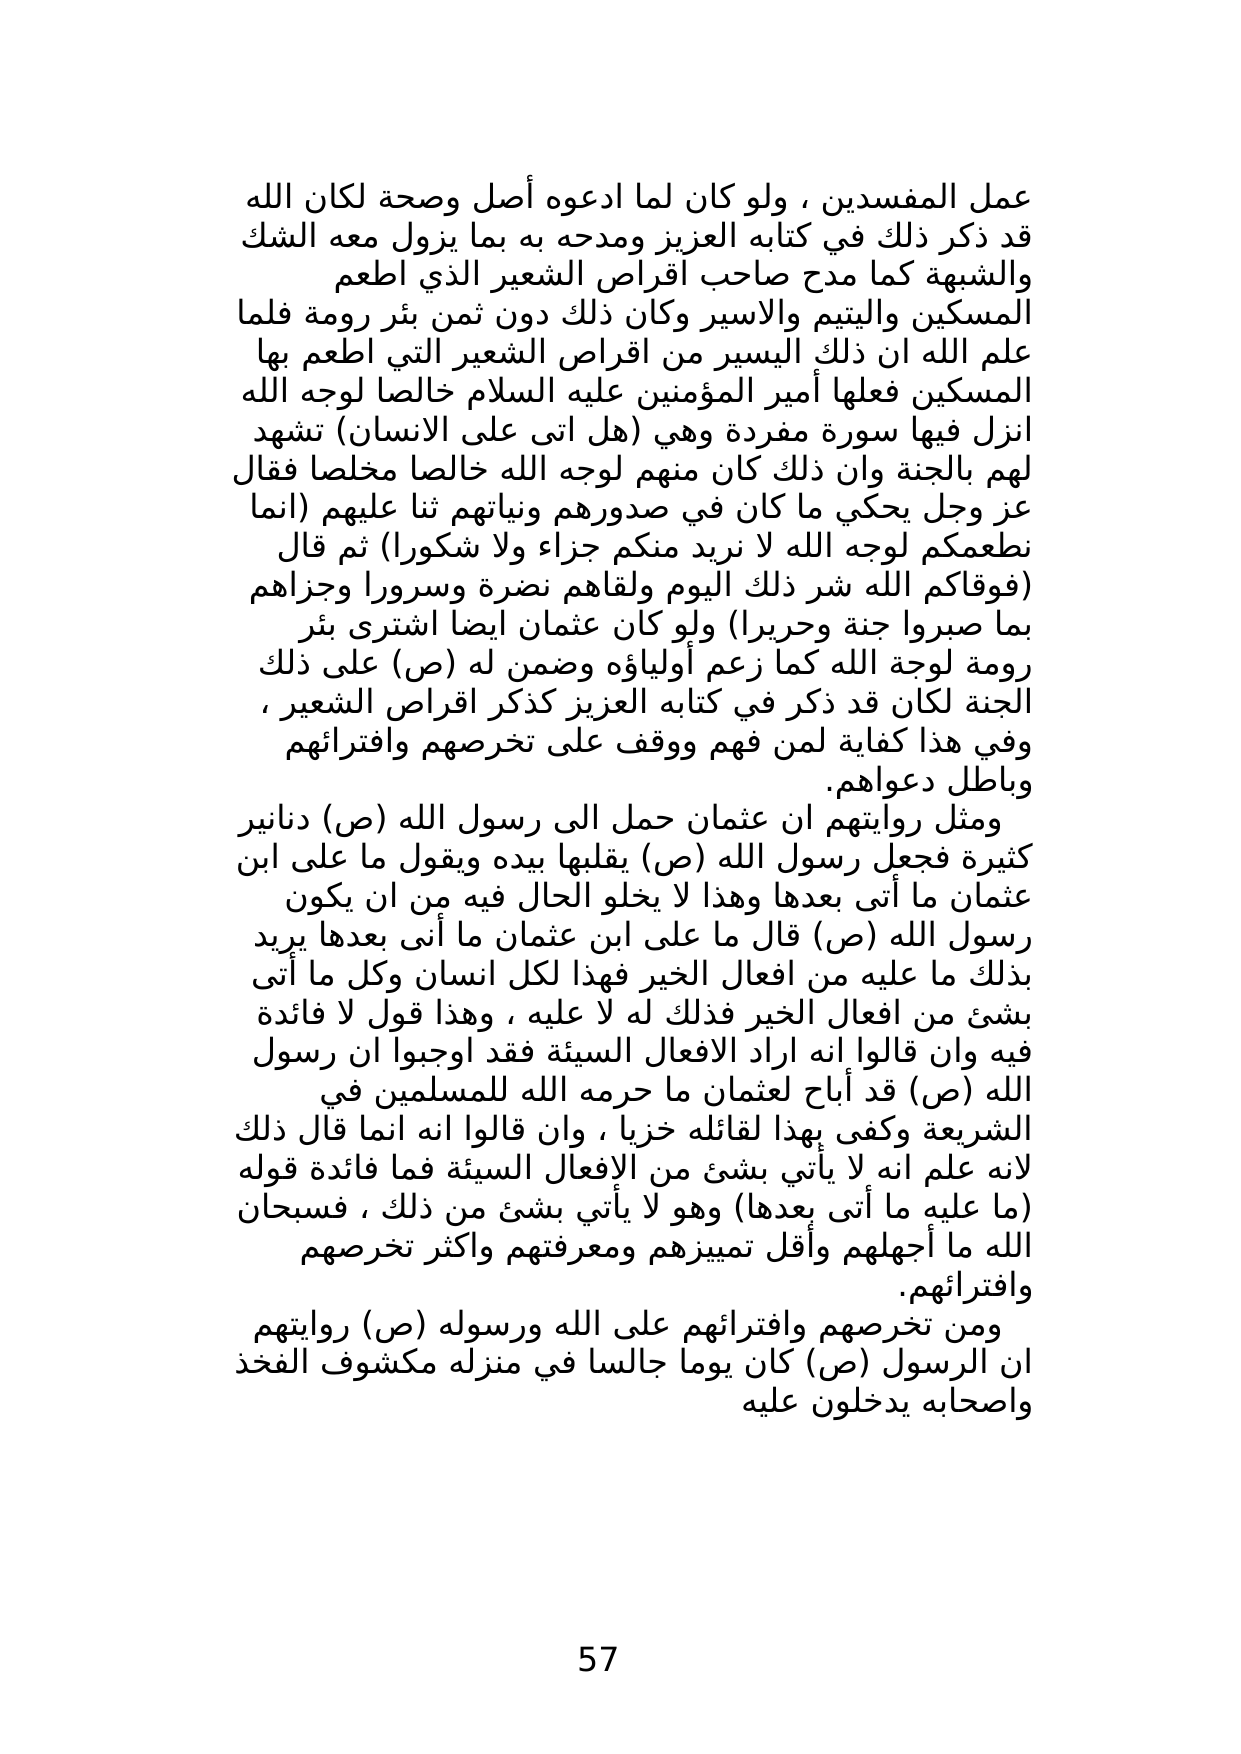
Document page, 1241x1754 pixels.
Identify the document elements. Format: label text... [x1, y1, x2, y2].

text عمل المفسدين ، ولو كان لما ادعوه أصل وصحة لكان الله قد ذكر ذلك في كتابه العزيز ومدحه به بما يزول معه الشك والشبهة كما مدح صاحب اقراص الشعير الذي اطعم المسكين واليتيم والاسير وكان ذلك دون ثمن بئر رومة فلما علم الله ان ذلك اليسير من اقراص الشعير التي اطعم بها المسكين فعلها أمير المؤمنين عليه السلام خالصا لوجه الله انزل فيها سورة مفردة وهي (هل اتى على الانسان) تشهد لهم بالجنة وان ذلك كان منهم لوجه الله خالصا مخلصا فقال عز وجل يحكي ما كان في صدورهم ونياتهم ثنا عليهم (انما نطعمكم لوجه الله لا نريد منكم جزاء ولا شكورا) ثم قال (فوقاكم الله شر ذلك اليوم ولقاهم نضرة وسرورا وجزاهم بما صبروا جنة وحريرا) ولو كان عثمان ايضا اشترى بئر رومة لوجة الله كما زعم أولياؤه وضمن له (ص) على ذلك الجنة لكان قد ذكر في كتابه العزيز كذكر اقراص الشعير ، وفي هذا كفاية لمن فهم ووقف على تخرصهم وافترائهم وباطل دعواهم. [222, 177, 1033, 799]
text ومثل روايتهم ان عثمان حمل الى رسول الله (ص) دنانير كثيرة فجعل رسول الله (ص) يقلبها بيده ويقول ما على ابن عثمان ما أتى بعدها وهذا لا يخلو الحال فيه من ان يكون رسول الله (ص) قال ما على ابن عثمان ما أنى بعدها يريد بذلك ما عليه من افعال الخير فهذا لكل انسان وكل ما أتى بشئ من افعال الخير فذلك له لا عليه ، وهذا قول لا فائدة فيه وان قالوا انه اراد الافعال السيئة فقد اوجبوا ان رسول الله (ص) قد أباح لعثمان ما حرمه الله للمسلمين في الشريعة وكفى بهذا لقائله خزيا ، وان قالوا انه انما قال ذلك لانه علم انه لا يأتي بشئ من الافعال السيئة فما فائدة قوله (ما عليه ما أتى بعدها) وهو لا يأتي بشئ من ذلك ، فسبحان الله ما أجهلهم وأقل تمييزهم ومعرفتهم واكثر تخرصهم وافترائهم. [222, 799, 1033, 1304]
text ومن تخرصهم وافترائهم على الله ورسوله (ص) روايتهم ان الرسول (ص) كان يوما جالسا في منزله مكشوف الفخذ واصحابه يدخلون عليه [222, 1304, 1033, 1421]
